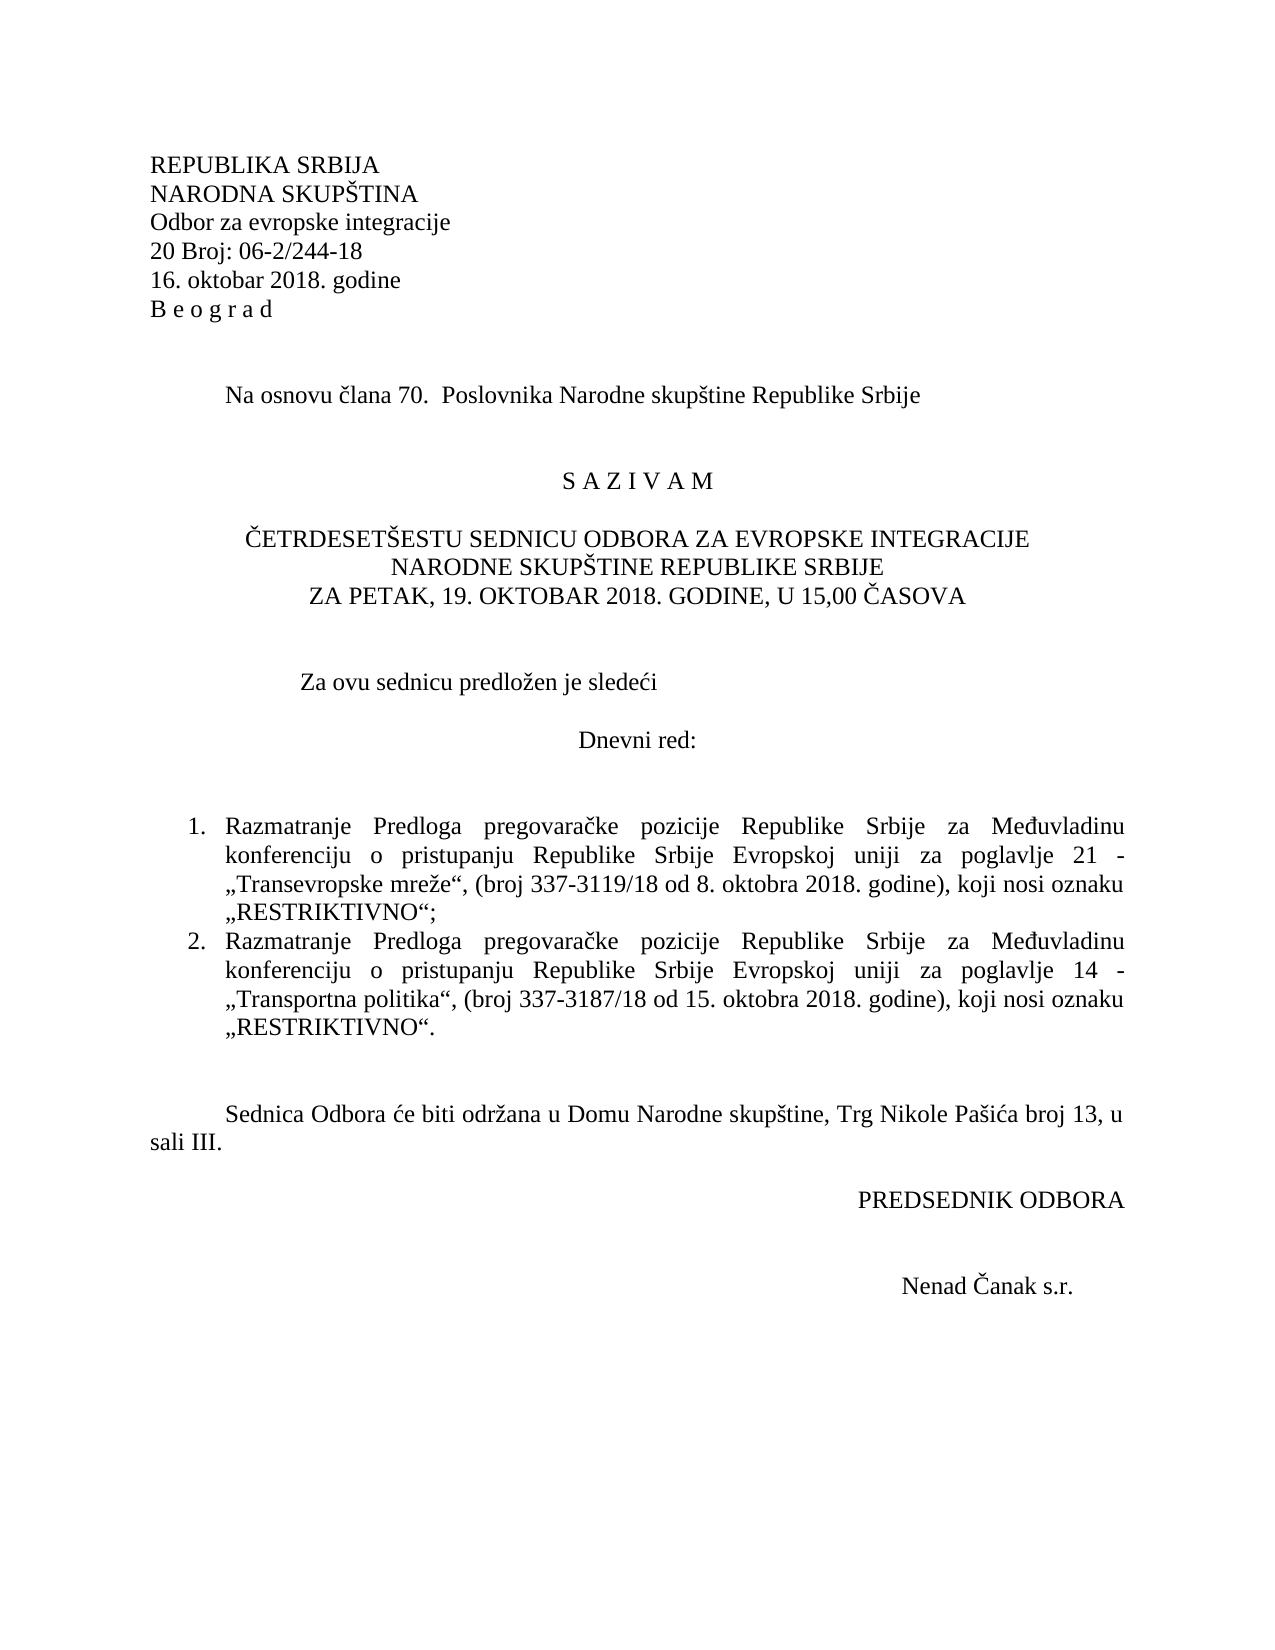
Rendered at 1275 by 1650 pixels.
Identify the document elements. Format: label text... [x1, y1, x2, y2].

text NARODNA SKUPŠTINA [150, 179, 1125, 207]
text S A Z I V A M [150, 466, 1125, 495]
text ČETRDESETŠESTU SEDNICU ODBORA ZA EVROPSKE INTEGRACIJE [150, 524, 1125, 552]
text NARODNE SKUPŠTINE REPUBLIKE SRBIJE [150, 552, 1125, 581]
text Odbor za evropske integracije [150, 207, 1125, 236]
list Razmatranje Predloga pregovaračke pozicije Republike Srbije za Međuvladinu konferenciju o pristupanju Republike Srbije Evropskoj uniji za poglavlje 14 - „Transportna politika“, (broj 337-3187/18 od 15. oktobra 2018. godine), koji nosi oznaku „RESTRIKTIVNO“. [187, 926, 1125, 1041]
text REPUBLIKA SRBIJA [150, 150, 1125, 179]
text Za ovu sednicu predložen je sledeći [225, 667, 1125, 696]
text PREDSEDNIK ODBORA [150, 1185, 1125, 1214]
text 16. oktobar 2018. godine [150, 265, 1125, 294]
text Sednica Odbora će biti održana u Domu Narodne skupštine, Trg Nikole Pašića broj 13, u sali III. [150, 1099, 1125, 1156]
text Na osnovu člana 70. Poslovnika Narodne skupštine Republike Srbije [150, 380, 1125, 409]
text ZA PETAK, 19. OKTOBAR 2018. GODINE, U 15,00 ČASOVA [150, 581, 1125, 610]
text Nenad Čanak s.r. [750, 1271, 1125, 1300]
list Razmatranje Predloga pregovaračke pozicije Republike Srbije za Međuvladinu konferenciju o pristupanju Republike Srbije Evropskoj uniji za poglavlje 21 - „Transevropske mreže“, (broj 337-3119/18 od 8. oktobra 2018. godine), koji nosi oznaku „RESTRIKTIVNO“; [187, 811, 1125, 926]
text B e o g r a d [150, 294, 1125, 322]
text 20 Broj: 06-2/244-18 [150, 236, 1125, 265]
text Dnevni red: [150, 725, 1125, 754]
